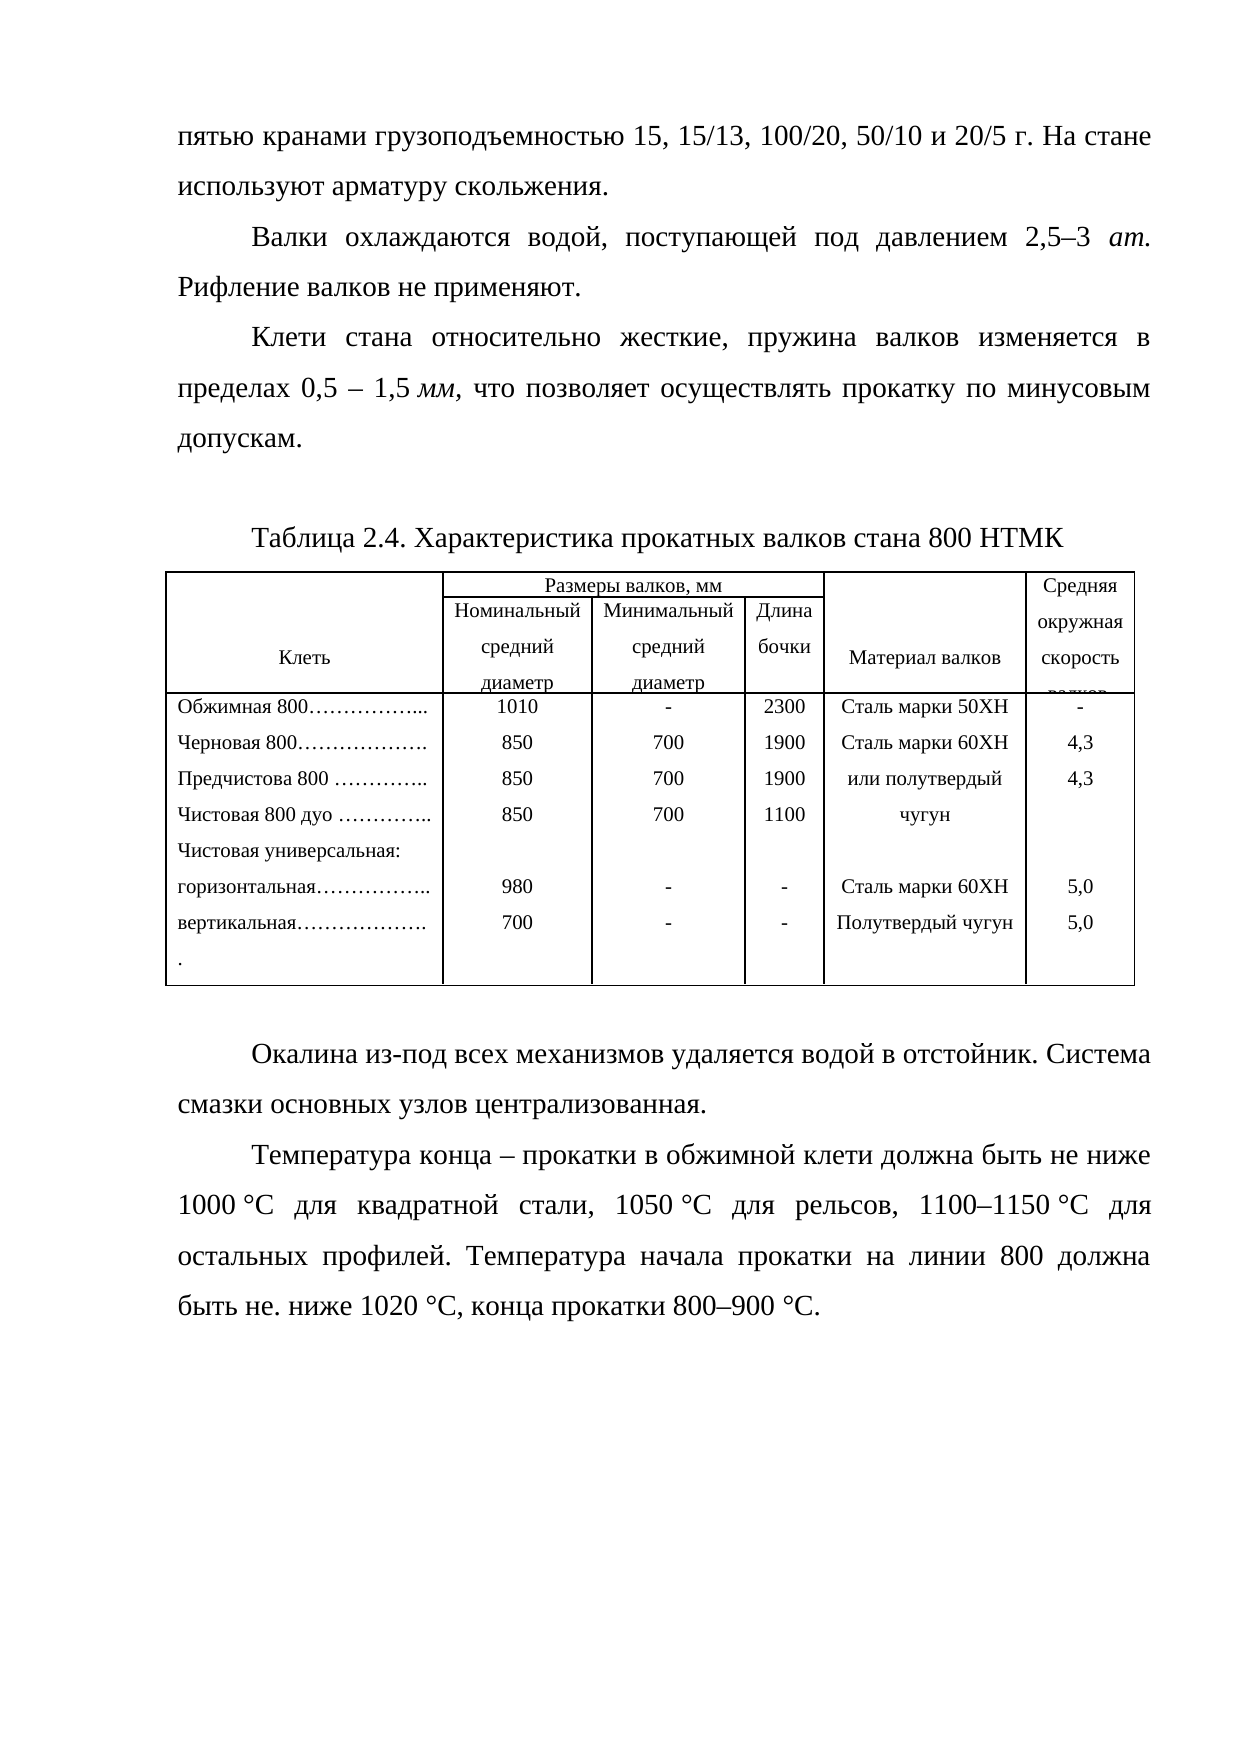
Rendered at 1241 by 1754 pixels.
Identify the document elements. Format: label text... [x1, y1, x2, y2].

table_cell Сталь марки 50ХН Сталь марки 60ХН или полутвердый чугун Сталь марки 60ХН Полутвердый чугун [825, 694, 1025, 984]
table_cell Длина бочки [746, 598, 823, 692]
table_cell Минимальный средний диаметр [593, 598, 744, 692]
table_header Клеть [167, 573, 442, 692]
table_cell Обжимная 800……………... Черновая 800………………. Предчистова 800 ………….. Чистовая 800 дуо ………….. Чистовая универсальная: горизонтальная…………….. вертикальная……………….. [167, 694, 442, 984]
text Температура конца – прокатки в обжимной клети должна быть не ниже 1000 °С для квадратной стали, 1050 °С для рельсов, 1100–1150 °С для остальных профилей. Температура начала прокатки на линии 800 должна быть не. ниже 1020 °С, конца прокатки 800–900 °С. [177, 1137, 1152, 1321]
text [177, 118, 1152, 202]
table_header Средняя окружная скорость валков, м/сек [1027, 573, 1134, 692]
table_cell Номинальный средний диаметр [444, 598, 591, 692]
table_cell 2300 1900 1900 1100 - - [746, 694, 823, 984]
text Клети стана относительно жесткие, пружина валков изменяется в пределах 0,5 – 1,5 мм, что позволяет осуществлять прокатку по минусовым допускам. [177, 319, 1152, 453]
table_cell - 4,3 4,3 5,0 5,0 [1027, 694, 1134, 984]
text Таблица 2.4. Характеристика прокатных валков стана 800 НТМК [177, 521, 1152, 554]
text Окалина из-под всех механизмов удаляется водой в отстойник. Система смазки основных узлов централизованная. [177, 1036, 1152, 1120]
table_cell 1010 850 850 850 980 700 [444, 694, 591, 984]
table_header Материал валков [825, 573, 1025, 692]
text Валки охлаждаются водой, поступающей под давлением 2,5–3 ат. Рифление валков не применяют. [177, 219, 1152, 303]
table_cell - 700 700 700 - - [593, 694, 744, 984]
table_header Размеры валков, мм [444, 573, 823, 596]
